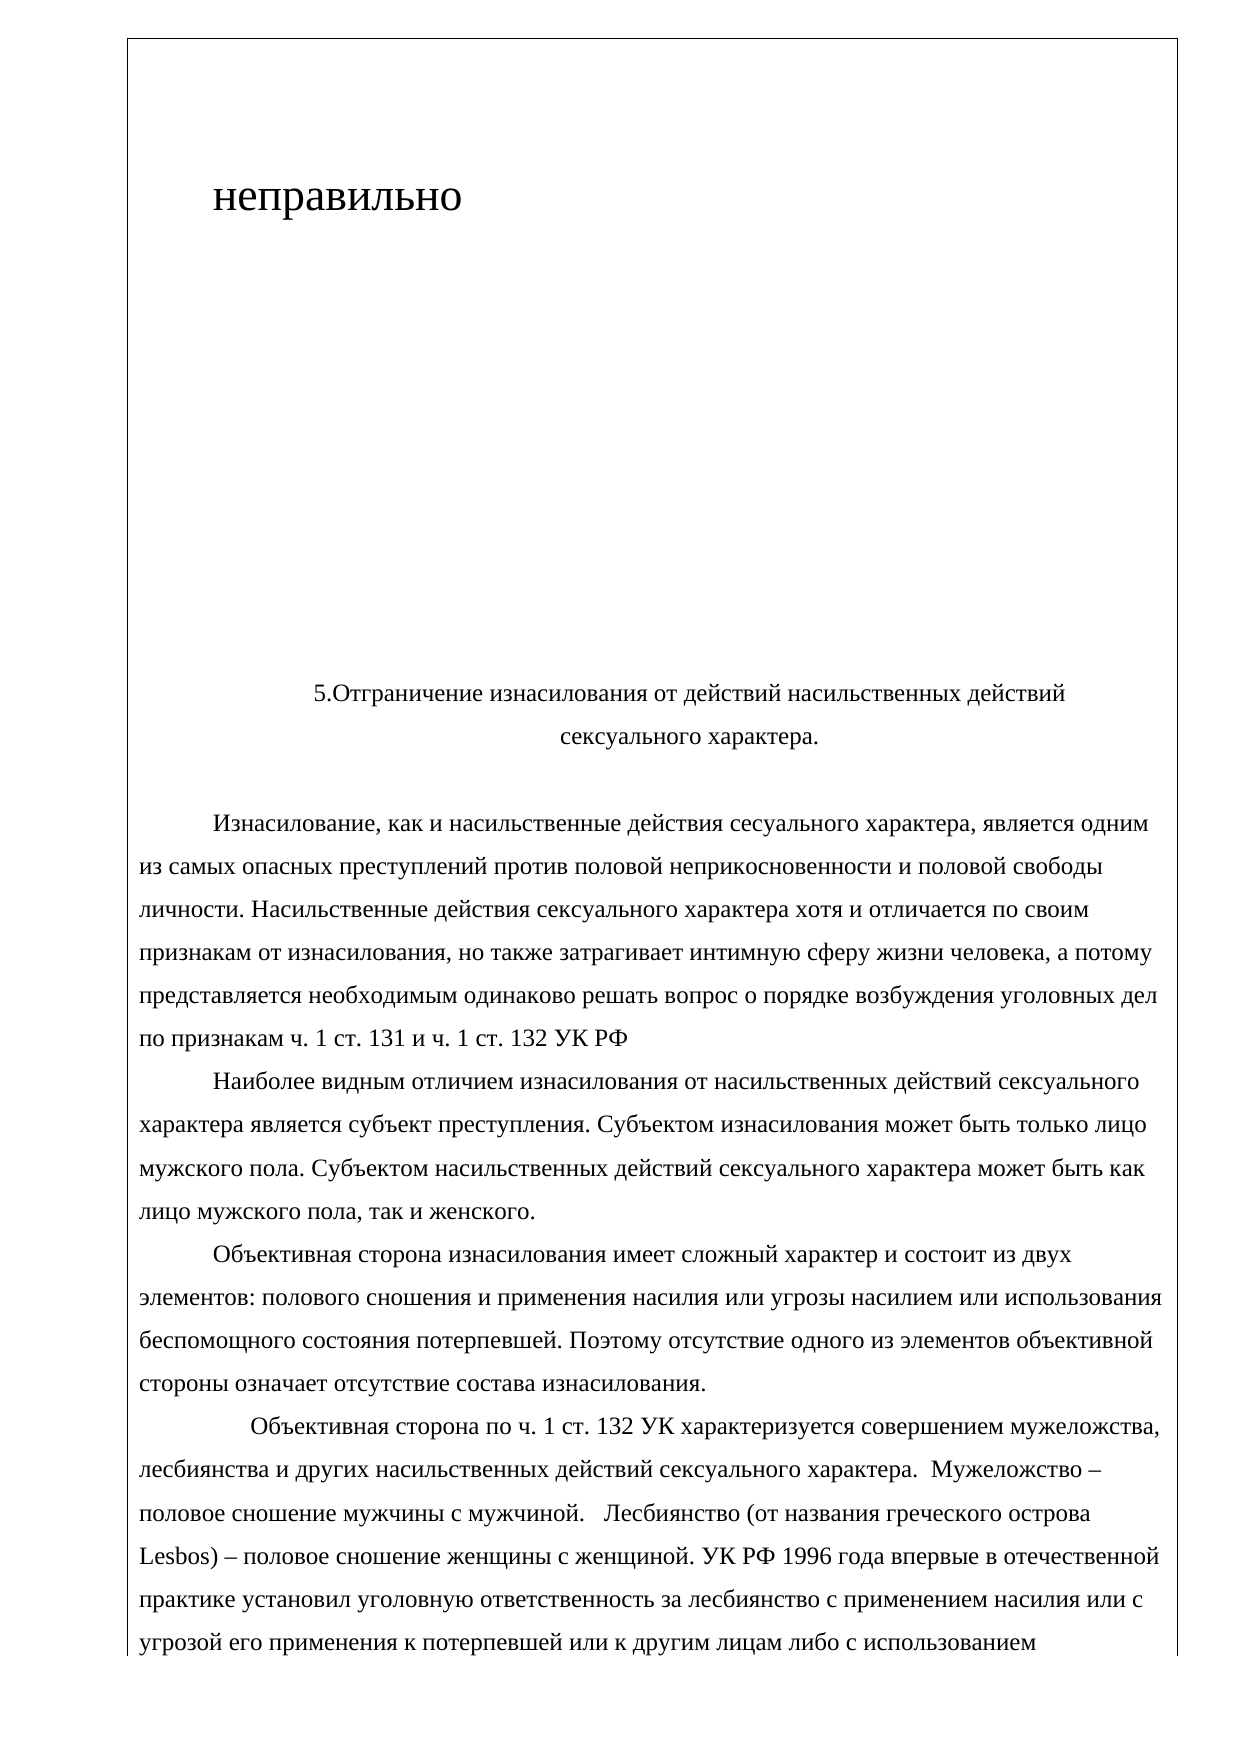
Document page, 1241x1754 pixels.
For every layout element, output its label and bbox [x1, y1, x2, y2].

table_cell [128, 39, 1177, 1656]
